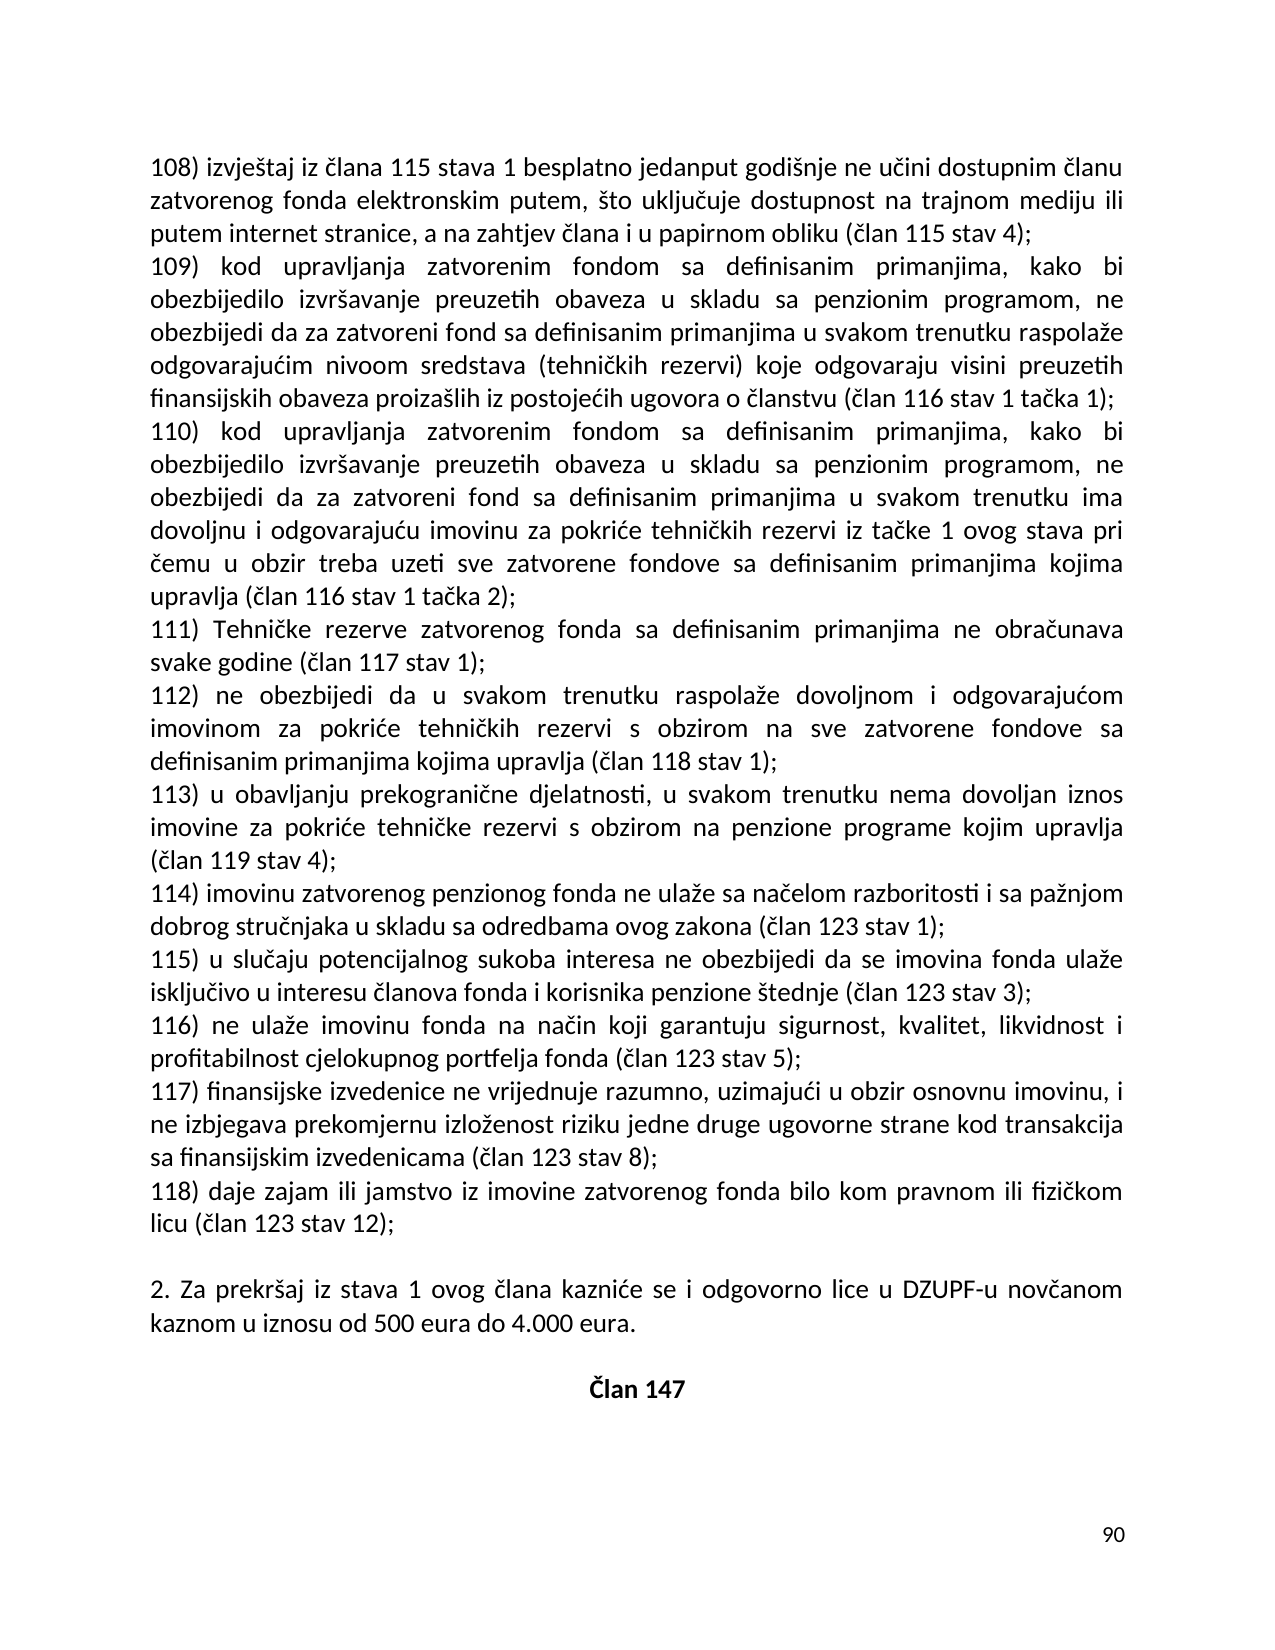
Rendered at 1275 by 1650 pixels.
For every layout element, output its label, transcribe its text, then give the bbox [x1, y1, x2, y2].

text 109) kod upravljanja zatvorenim fondom sa definisanim primanjima, kako bi obezbijedilo izvršavanje preuzetih obaveza u skladu sa penzionim programom, ne obezbijedi da za zatvoreni fond sa definisanim primanjima u svakom trenutku raspolaže odgovarajućim nivoom sredstava (tehničkih rezervi) koje odgovaraju visini preuzetih finansijskih obaveza proizašlih iz postojećih ugovora o članstvu (član 116 stav 1 tačka 1); [150, 249, 1125, 414]
text 115) u slučaju potencijalnog sukoba interesa ne obezbijedi da se imovina fonda ulaže isključivo u interesu članova fonda i korisnika penzione štednje (član 123 stav 3); [150, 942, 1125, 1008]
text 2. Za prekršaj iz stava 1 ovog člana kazniće se i odgovorno lice u DZUPF-u novčanom kaznom u iznosu od 500 eura do 4.000 eura. [150, 1273, 1125, 1339]
text 111) Tehničke rezerve zatvorenog fonda sa definisanim primanjima ne obračunava svake godine (član 117 stav 1); [150, 612, 1125, 678]
text Član 147 [150, 1372, 1125, 1405]
text 118) daje zajam ili jamstvo iz imovine zatvorenog fonda bilo kom pravnom ili fizičkom licu (član 123 stav 12); [150, 1174, 1125, 1240]
text 108) izvještaj iz člana 115 stava 1 besplatno jedanput godišnje ne učini dostupnim članu zatvorenog fonda elektronskim putem, što uključuje dostupnost na trajnom mediju ili putem internet stranice, a na zahtjev člana i u papirnom obliku (član 115 stav 4); [150, 150, 1125, 249]
text 110) kod upravljanja zatvorenim fondom sa definisanim primanjima, kako bi obezbijedilo izvršavanje preuzetih obaveza u skladu sa penzionim programom, ne obezbijedi da za zatvoreni fond sa definisanim primanjima u svakom trenutku ima dovoljnu i odgovarajuću imovinu za pokriće tehničkih rezervi iz tačke 1 ovog stava pri čemu u obzir treba uzeti sve zatvorene fondove sa definisanim primanjima kojima upravlja (član 116 stav 1 tačka 2); [150, 414, 1125, 612]
text 114) imovinu zatvorenog penzionog fonda ne ulaže sa načelom razboritosti i sa pažnjom dobrog stručnjaka u skladu sa odredbama ovog zakona (član 123 stav 1); [150, 876, 1125, 942]
text 116) ne ulaže imovinu fonda na način koji garantuju sigurnost, kvalitet, likvidnost i profitabilnost cjelokupnog portfelja fonda (član 123 stav 5); [150, 1008, 1125, 1074]
text 112) ne obezbijedi da u svakom trenutku raspolaže dovoljnom i odgovarajućom imovinom za pokriće tehničkih rezervi s obzirom na sve zatvorene fondove sa definisanim primanjima kojima upravlja (član 118 stav 1); [150, 678, 1125, 777]
text 113) u obavljanju prekogranične djelatnosti, u svakom trenutku nema dovoljan iznos imovine za pokriće tehničke rezervi s obzirom na penzione programe kojim upravlja (član 119 stav 4); [150, 777, 1125, 876]
text 117) finansijske izvedenice ne vrijednuje razumno, uzimajući u obzir osnovnu imovinu, i ne izbjegava prekomjernu izloženost riziku jedne druge ugovorne strane kod transakcija sa finansijskim izvedenicama (član 123 stav 8); [150, 1074, 1125, 1174]
